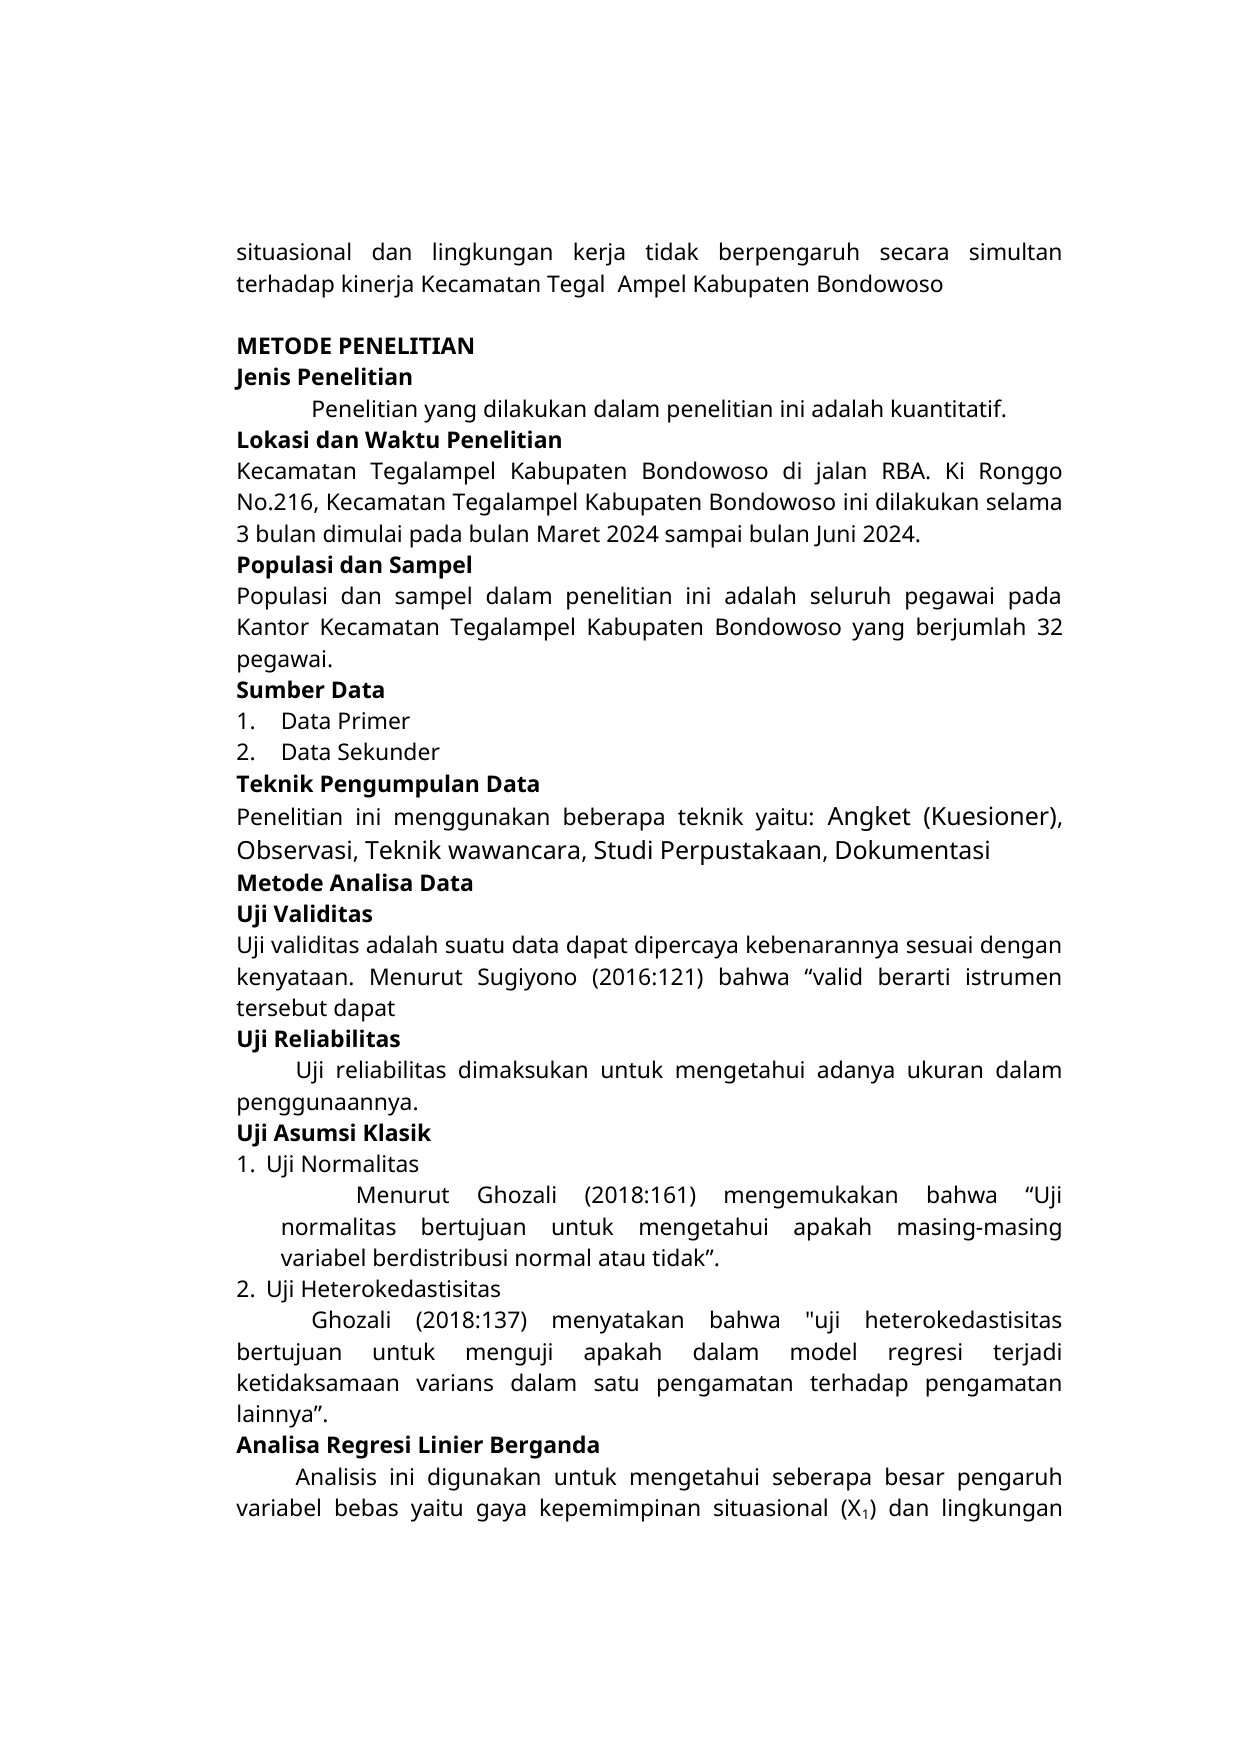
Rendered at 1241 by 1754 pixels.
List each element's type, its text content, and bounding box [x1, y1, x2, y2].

text Uji validitas adalah suatu data dapat dipercaya kebenarannya sesuai dengan kenyataan. Menurut Sugiyono (2016:121) bahwa “valid berarti istrumen tersebut dapat [236, 929, 1063, 1023]
text Uji Reliabilitas [236, 1023, 1063, 1054]
text Penelitian yang dilakukan dalam penelitian ini adalah kuantitatif. [236, 392, 1063, 424]
text METODE PENELITIAN [236, 330, 1063, 361]
text Ghozali (2018:137) menyatakan bahwa "uji heterokedastisitas bertujuan untuk menguji apakah dalam model regresi terjadi ketidaksamaan varians dalam satu pengamatan terhadap pengamatan lainnya”. [236, 1304, 1063, 1429]
text Sumber Data [236, 674, 1063, 705]
text Analisa Regresi Linier Berganda [236, 1429, 1063, 1461]
list Uji Heterokedastisitas [236, 1273, 1063, 1304]
text Populasi dan Sampel [236, 549, 1063, 580]
text Uji Asumsi Klasik [236, 1117, 1063, 1148]
text Kecamatan Tegalampel Kabupaten Bondowoso di jalan RBA. Ki Ronggo No.216, Kecamatan Tegalampel Kabupaten Bondowoso ini dilakukan selama 3 bulan dimulai pada bulan Maret 2024 sampai bulan Juni 2024. [236, 455, 1063, 549]
text Metode Analisa Data [236, 867, 1063, 898]
list Uji Normalitas [236, 1148, 1063, 1179]
list Data Sekunder [236, 736, 1063, 767]
text Teknik Pengumpulan Data [236, 767, 1063, 799]
text Lokasi dan Waktu Penelitian [236, 424, 1063, 455]
text Penelitian ini menggunakan beberapa teknik yaitu: Angket (Kuesioner), Observasi, Teknik wawancara, Studi Perpustakaan, Dokumentasi [236, 799, 1063, 867]
text Populasi dan sampel dalam penelitian ini adalah seluruh pegawai pada Kantor Kecamatan Tegalampel Kabupaten Bondowoso yang berjumlah 32 pegawai. [236, 580, 1063, 674]
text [236, 236, 1063, 299]
text Uji reliabilitas dimaksukan untuk mengetahui adanya ukuran dalam penggunaannya. [236, 1054, 1063, 1117]
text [236, 1461, 1063, 1523]
text Menurut Ghozali (2018:161) mengemukakan bahwa “Uji normalitas bertujuan untuk mengetahui apakah masing-masing variabel berdistribusi normal atau tidak”. [281, 1179, 1063, 1273]
list Data Primer [236, 705, 1063, 736]
text Jenis Penelitian [236, 361, 1063, 392]
text Uji Validitas [236, 898, 1063, 929]
